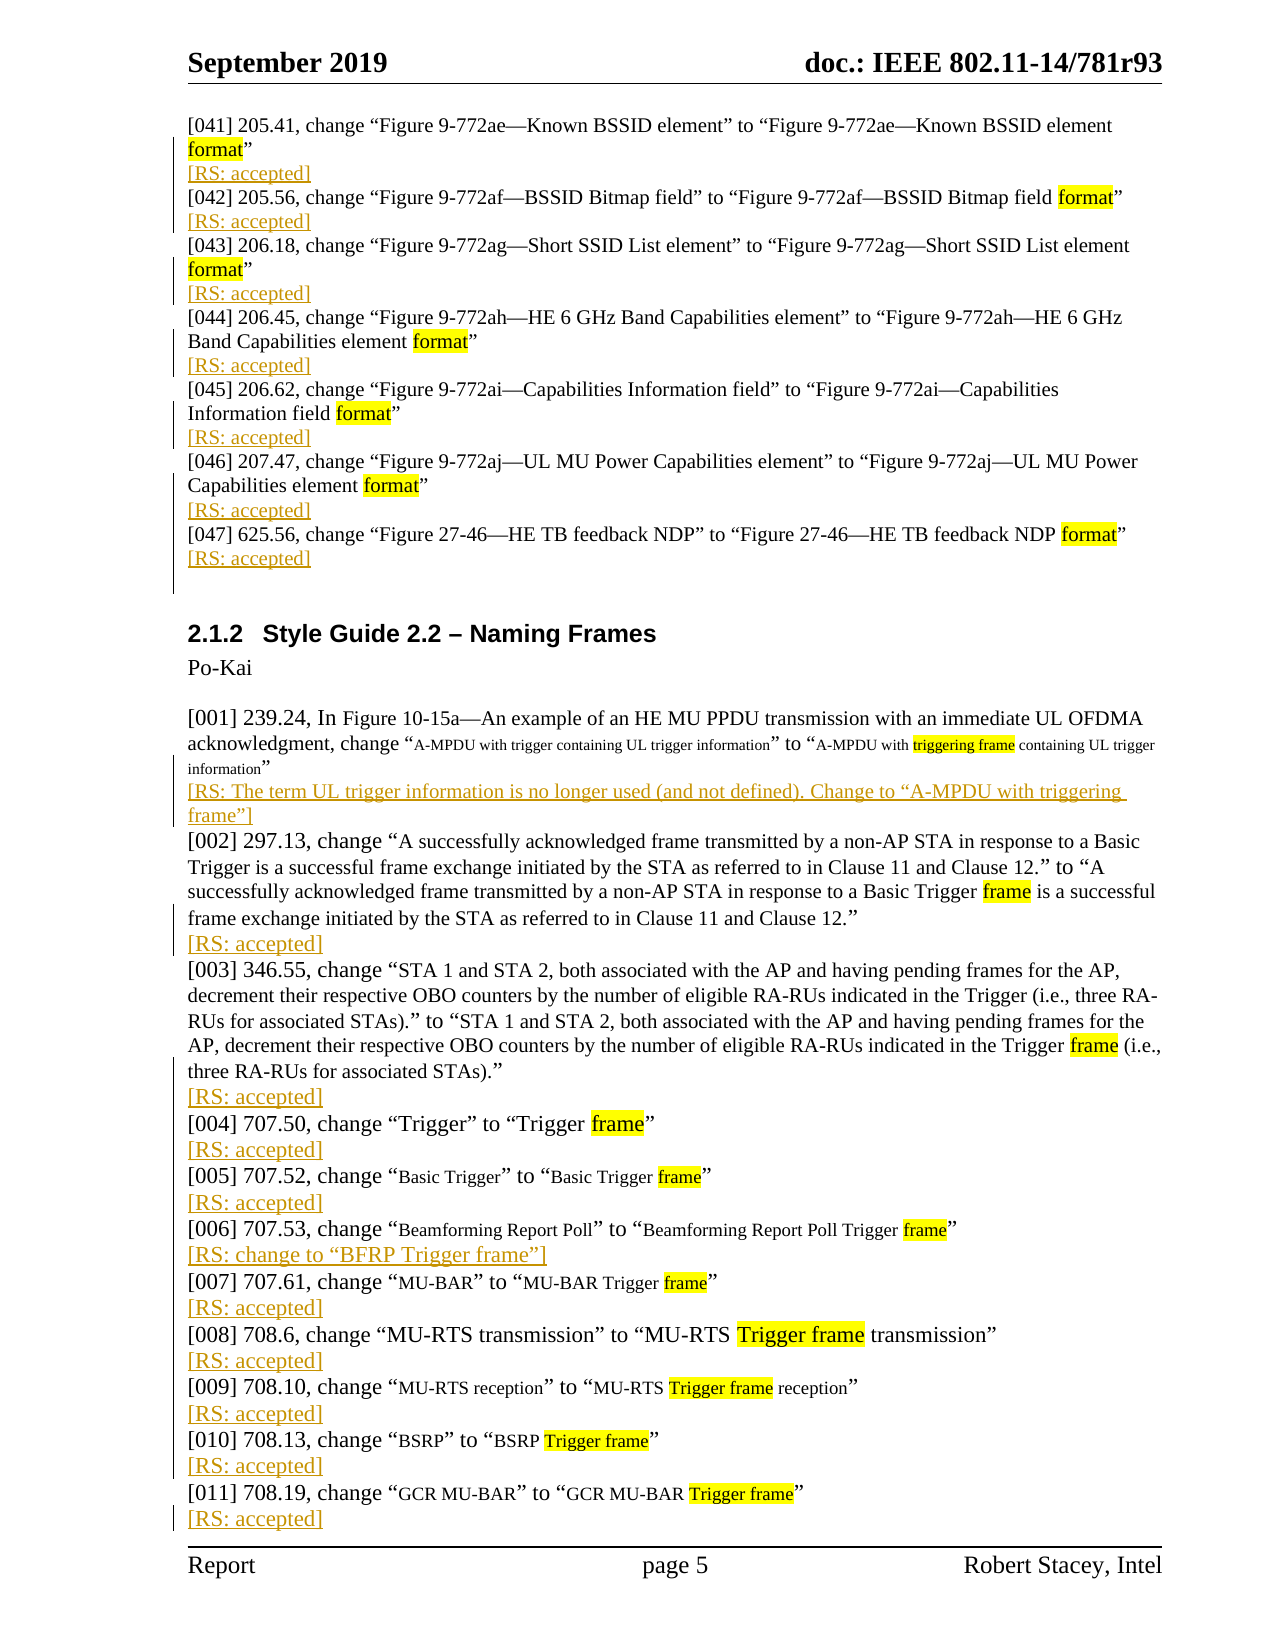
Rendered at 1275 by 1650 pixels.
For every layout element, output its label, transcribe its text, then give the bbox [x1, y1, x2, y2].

text [004] 707.50, change “Trigger” to “Trigger frame” [644, 1110, 1162, 1136]
text [009] 708.10, change “MU-RTS reception” to “MU-RTS Trigger frame reception” [187, 1373, 1162, 1400]
text [042] 205.56, change “Figure 9-772af—BSSID Bitmap field” to “Figure 9-772af—BSSID Bitmap field format” [187, 185, 1058, 209]
text [007] 707.61, change “MU-BAR” to “MU-BAR Trigger frame” [187, 1268, 1162, 1294]
subtitle Style Guide 2.2 – Naming Frames [187, 619, 1162, 647]
text [045] 206.62, change “Figure 9-772ai—Capabilities Information field” to “Figure 9-772ai—Capabilities Information field format” [187, 377, 1162, 425]
text [001] 239.24, In Figure 10-15a—An example of an HE MU PPDU transmission with an immediate UL OFDMA acknowledgment, change “A-MPDU with trigger containing UL trigger information” to “A-MPDU with triggering frame containing UL trigger information” [187, 704, 1162, 779]
text [010] 708.13, change “BSRP” to “BSRP Trigger frame” [187, 1426, 1162, 1452]
text [047] 625.56, change “Figure 27-46—HE TB feedback NDP” to “Figure 27-46—HE TB feedback NDP format” [187, 522, 1061, 546]
text [005] 707.52, change “Basic Trigger” to “Basic Trigger frame” [187, 1162, 1162, 1189]
text [044] 206.45, change “Figure 9-772ah—HE 6 GHz Band Capabilities element” to “Figure 9-772ah—HE 6 GHz Band Capabilities element format” [187, 305, 1162, 353]
text [008] 708.6, change “MU-RTS transmission” to “MU-RTS Trigger frame transmission” [187, 1321, 737, 1347]
text [046] 207.47, change “Figure 9-772aj—UL MU Power Capabilities element” to “Figure 9-772aj—UL MU Power Capabilities element format” [187, 449, 1162, 497]
text [003] 346.55, change “STA 1 and STA 2, both associated with the AP and having pending frames for the AP, decrement their respective OBO counters by the number of eligible RA-RUs indicated in the Trigger (i.e., three RA-RUs for associated STAs).” to “STA 1 and STA 2, both associated with the AP and having pending frames for the AP, decrement their respective OBO counters by the number of eligible RA-RUs indicated in the Trigger frame (i.e., three RA-RUs for associated STAs).” [187, 956, 1162, 1083]
text [011] 708.19, change “GCR MU-BAR” to “GCR MU-BAR Trigger frame” [187, 1479, 1162, 1505]
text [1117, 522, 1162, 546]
text [004] 707.50, change “Trigger” to “Trigger frame” [187, 1110, 591, 1136]
text [041] 205.41, change “Figure 9-772ae—Known BSSID element” to “Figure 9-772ae—Known BSSID element format” [187, 112, 1162, 161]
text [043] 206.18, change “Figure 9-772ag—Short SSID List element” to “Figure 9-772ag—Short SSID List element format” [187, 233, 1162, 281]
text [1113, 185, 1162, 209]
text Po-Kai [187, 654, 1162, 680]
text [006] 707.53, change “Beamforming Report Poll” to “Beamforming Report Poll Trigger frame” [187, 1215, 1162, 1242]
text [002] 297.13, change “A successfully acknowledged frame transmitted by a non-AP STA in response to a Basic Trigger is a successful frame exchange initiated by the STA as referred to in Clause 11 and Clause 12.” to “A successfully acknowledged frame transmitted by a non-AP STA in response to a Basic Trigger frame is a successful frame exchange initiated by the STA as referred to in Clause 11 and Clause 12.” [187, 827, 1162, 930]
text [008] 708.6, change “MU-RTS transmission” to “MU-RTS Trigger frame transmission” [865, 1321, 1162, 1347]
